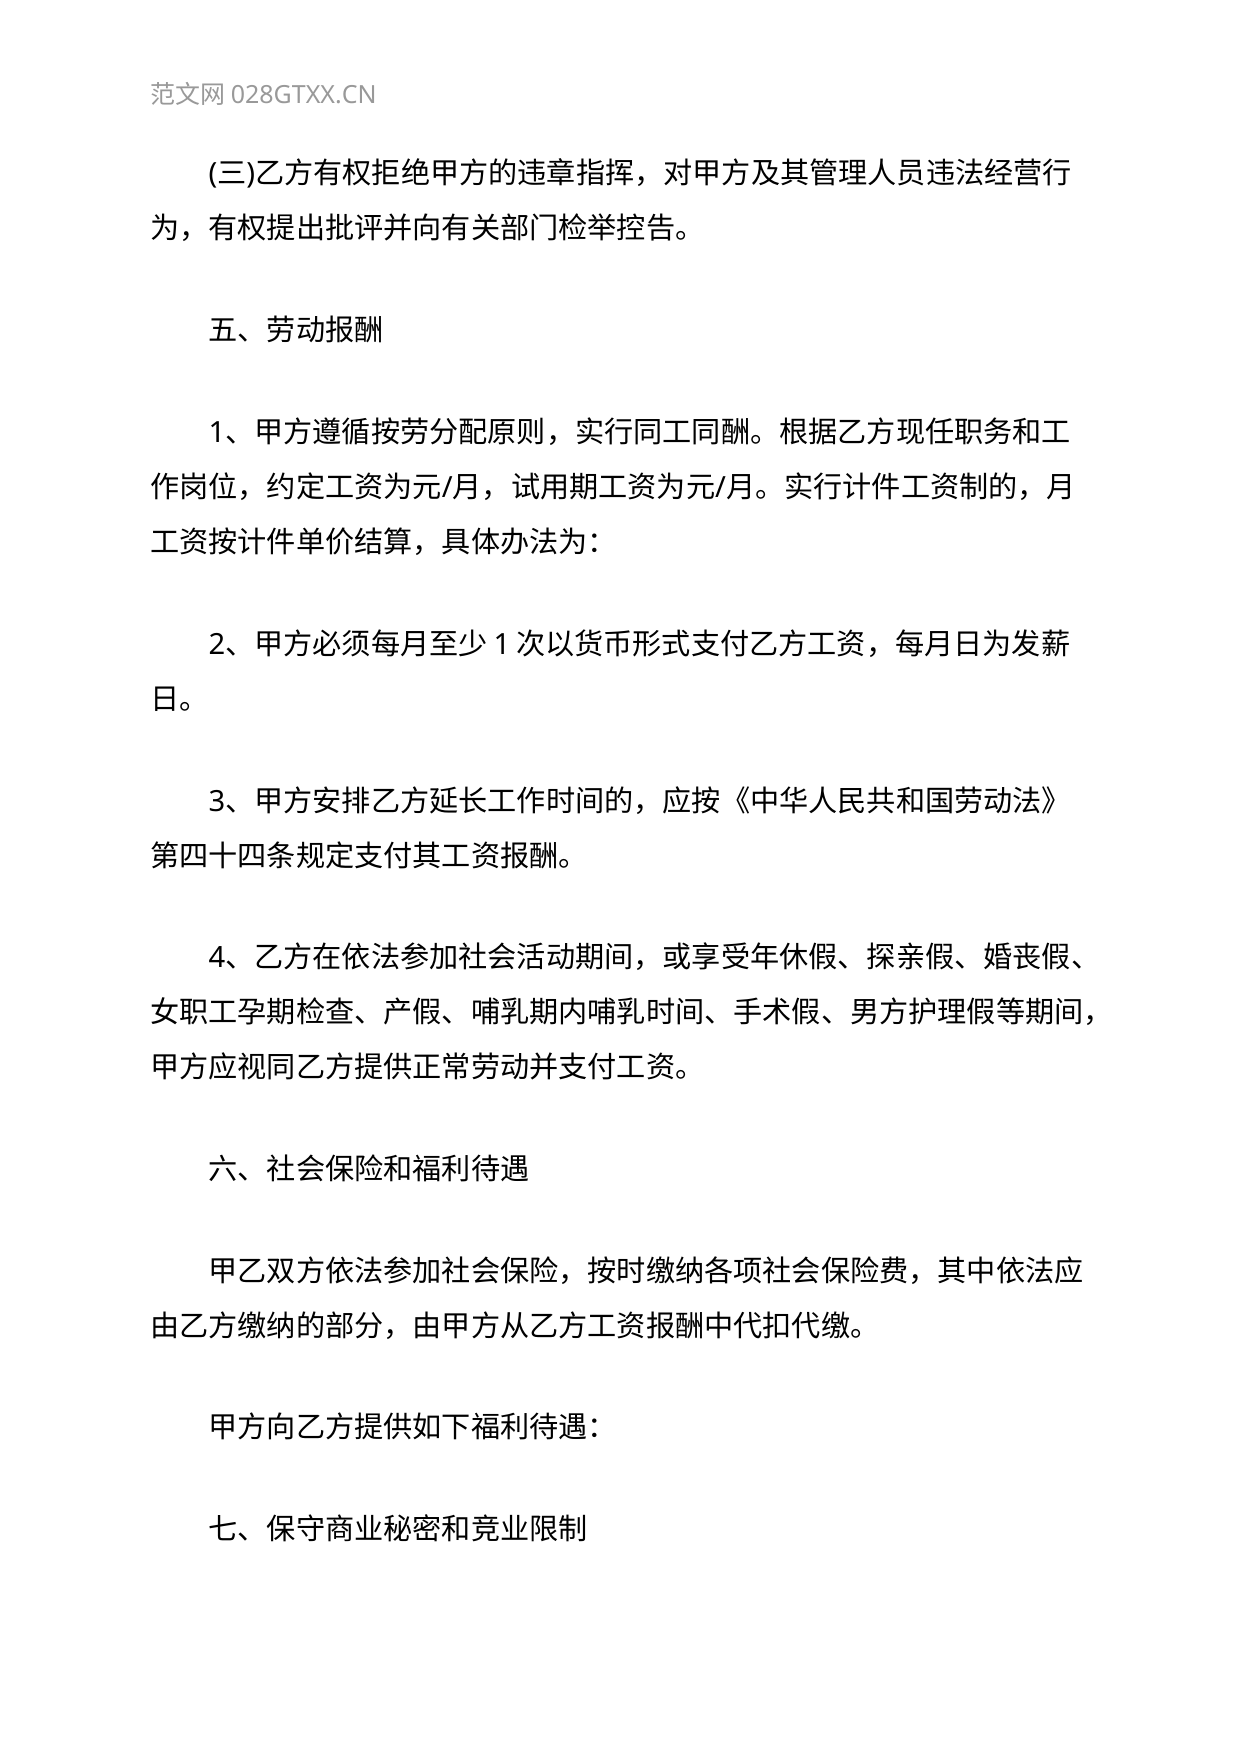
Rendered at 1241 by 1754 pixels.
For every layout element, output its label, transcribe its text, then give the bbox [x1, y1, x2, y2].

text 甲方向乙方提供如下福利待遇： [150, 1404, 1090, 1446]
text 七、保守商业秘密和竞业限制 [150, 1506, 1090, 1548]
text 2、甲方必须每月至少1次以货币形式支付乙方工资，每月日为发薪日。 [150, 620, 1090, 718]
text 六、社会保险和福利待遇 [150, 1146, 1090, 1188]
text 甲乙双方依法参加社会保险，按时缴纳各项社会保险费，其中依法应由乙方缴纳的部分，由甲方从乙方工资报酬中代扣代缴。 [150, 1247, 1090, 1344]
text (三)乙方有权拒绝甲方的违章指挥，对甲方及其管理人员违法经营行为，有权提出批评并向有关部门检举控告。 [150, 150, 1090, 247]
text 五、劳动报酬 [150, 307, 1090, 349]
text 1、甲方遵循按劳分配原则，实行同工同酬。根据乙方现任职务和工作岗位，约定工资为元/月，试用期工资为元/月。实行计件工资制的，月工资按计件单价结算，具体办法为： [150, 408, 1090, 561]
text 3、甲方安排乙方延长工作时间的，应按《中华人民共和国劳动法》第四十四条规定支付其工资报酬。 [150, 777, 1090, 874]
text 4、乙方在依法参加社会活动期间，或享受年休假、探亲假、婚丧假、女职工孕期检查、产假、哺乳期内哺乳时间、手术假、男方护理假等期间，甲方应视同乙方提供正常劳动并支付工资。 [150, 934, 1090, 1086]
